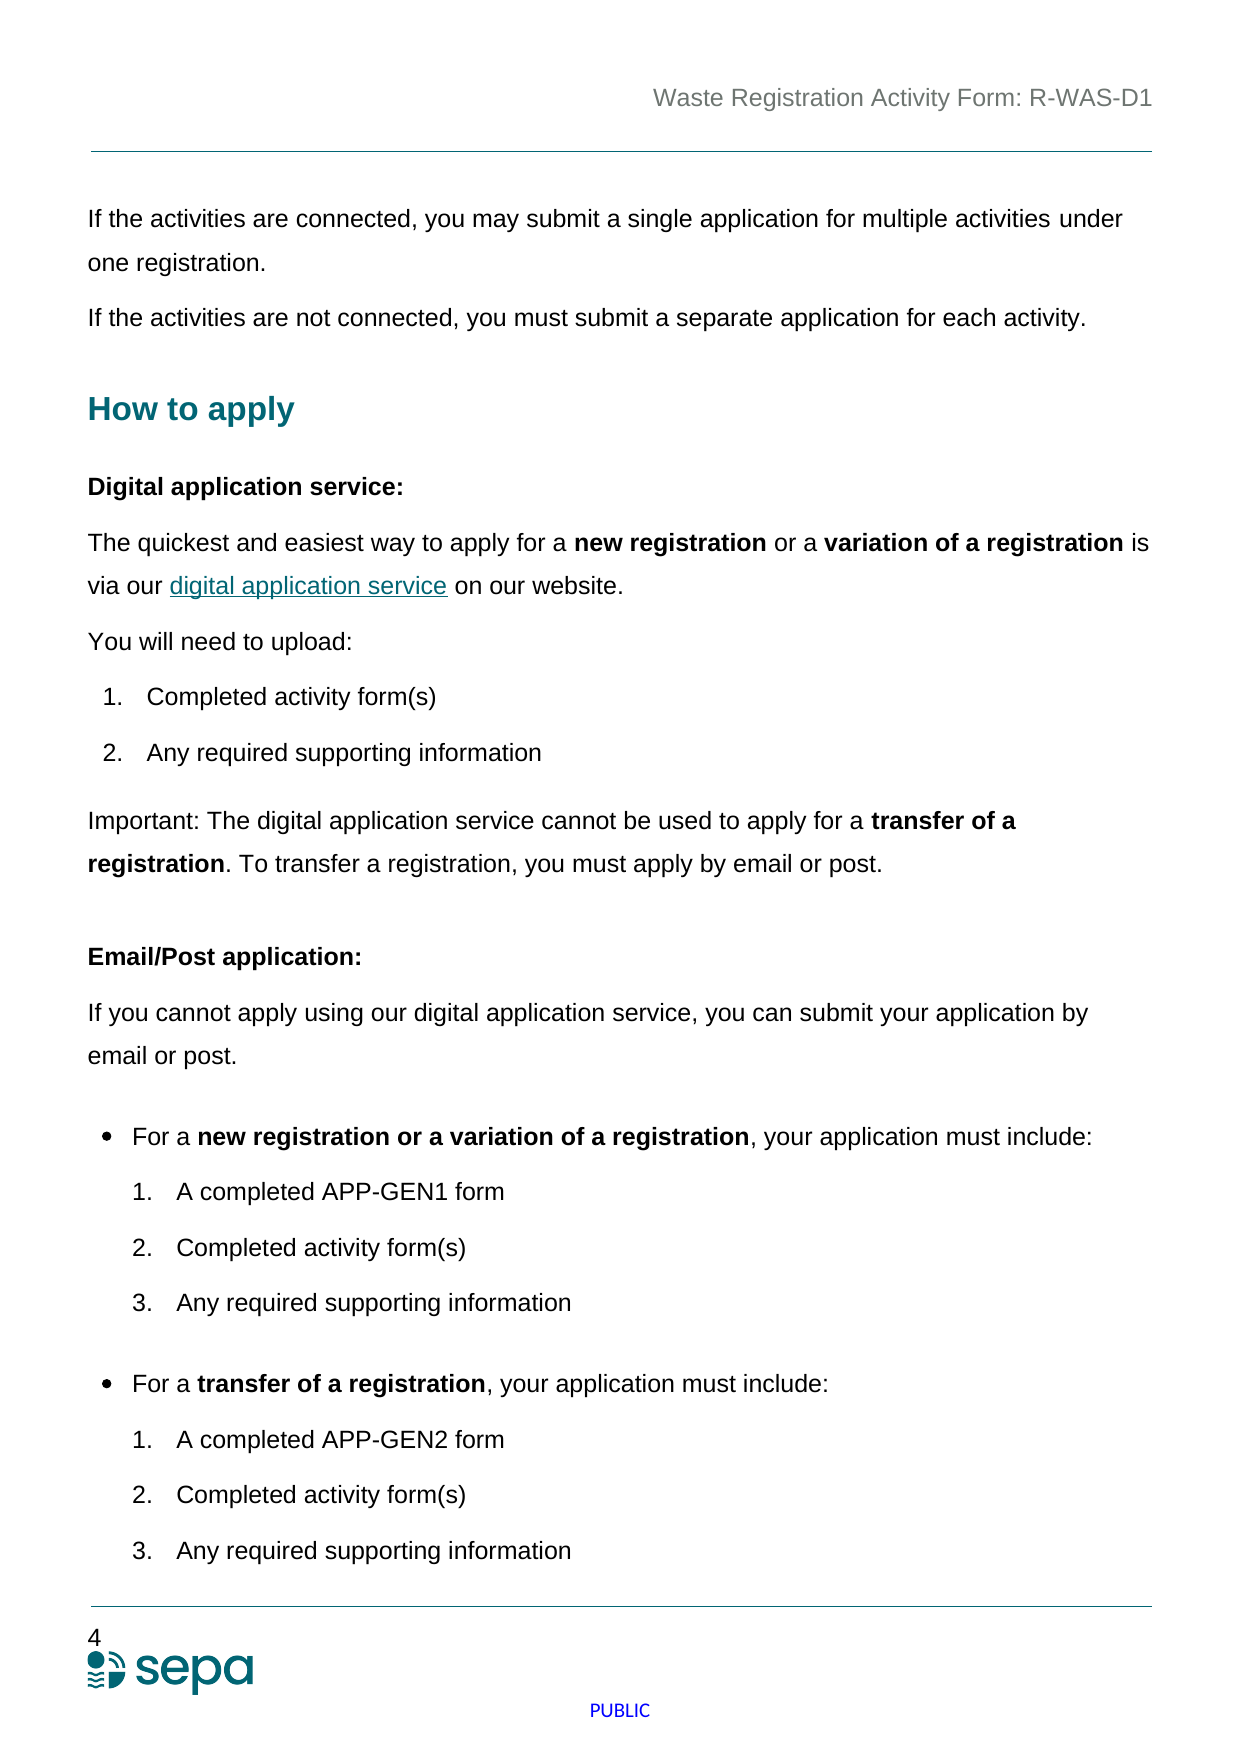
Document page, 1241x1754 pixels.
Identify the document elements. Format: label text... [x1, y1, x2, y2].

text If you cannot apply using our digital application service, you can submit your application by email or post. [87, 998, 1153, 1069]
text If the activities are connected, you may submit a single application for multiple activities under one registration. [87, 204, 1153, 276]
list For a new registration or a variation of a registration, your application must include: [102, 1121, 1153, 1150]
text The quickest and easiest way to apply for a new registration or a variation of a registration is via our digital application service on our website. [87, 528, 1153, 599]
subtitle How to apply [87, 389, 1153, 428]
list Completed activity form(s) [132, 1480, 1153, 1509]
picture [87, 1651, 253, 1695]
text Email/Post application: [87, 942, 1153, 971]
list Completed activity form(s) [102, 682, 1153, 711]
text Digital application service: [87, 472, 1153, 501]
text Important: The digital application service cannot be used to apply for a transfer of a registration. To transfer a registration, you must apply by email or post. [87, 806, 1153, 878]
list A completed APP-GEN2 form [132, 1425, 1153, 1453]
list Any required supporting information [102, 738, 1153, 766]
list A completed APP-GEN1 form [132, 1177, 1153, 1206]
list Any required supporting information [132, 1536, 1153, 1565]
list Any required supporting information [132, 1288, 1153, 1317]
list For a transfer of a registration, your application must include: [102, 1369, 1153, 1398]
list Completed activity form(s) [132, 1233, 1153, 1262]
text You will need to upload: [87, 626, 1153, 655]
text If the activities are not connected, you must submit a separate application for each activity. [87, 303, 1153, 332]
